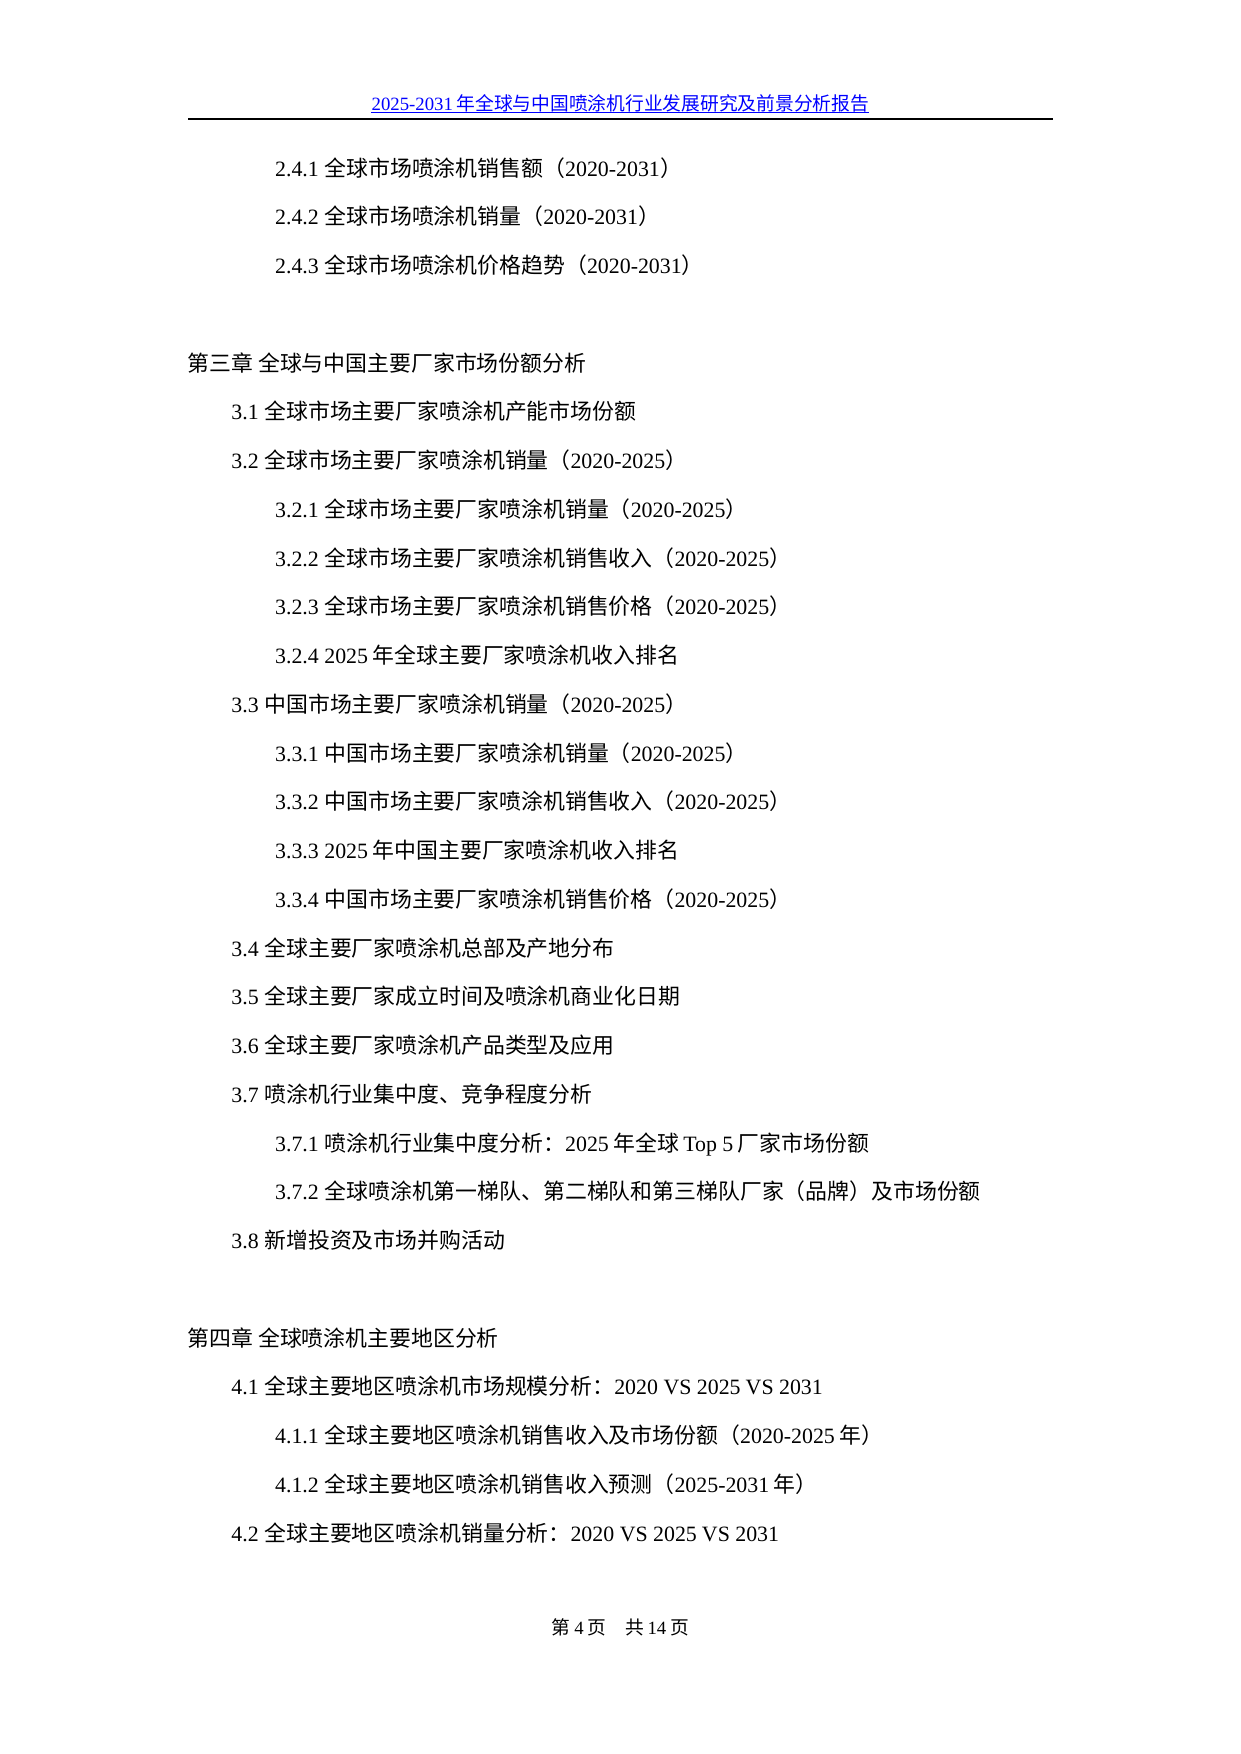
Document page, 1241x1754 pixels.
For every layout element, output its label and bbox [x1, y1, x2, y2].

text [187, 150, 1053, 1548]
